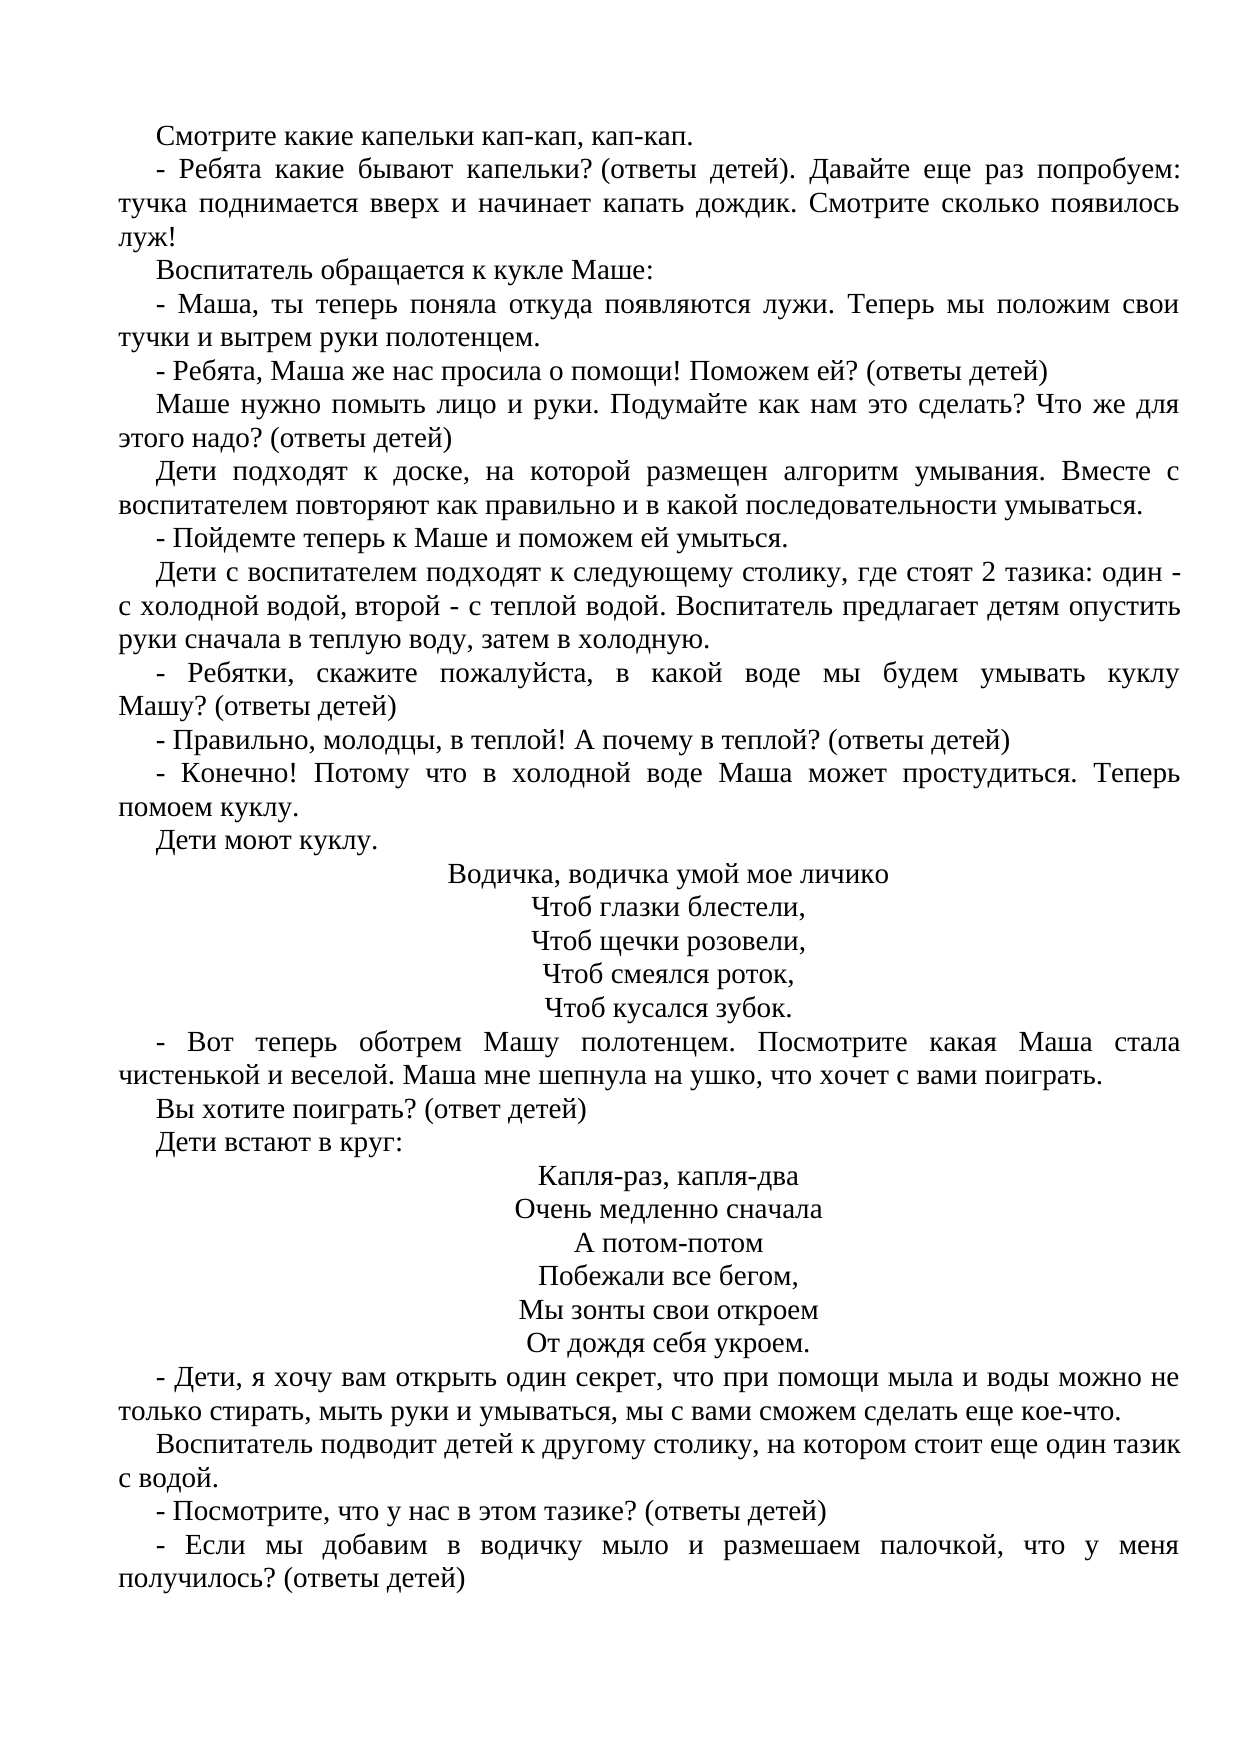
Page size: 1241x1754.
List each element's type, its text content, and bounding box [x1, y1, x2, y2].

text Дети подходят к доске, на которой размещен алгоритм умывания. Вместе с воспитателем повторяют как правильно и в какой последовательности умываться. [118, 453, 1181, 521]
text Водичка, водичка умой мое личико [118, 856, 1181, 889]
text Воспитатель обращается к кукле Маше: [118, 252, 1181, 286]
text Чтоб глазки блестели, [118, 889, 1181, 923]
text Чтоб кусался зубок. [118, 990, 1181, 1024]
text - Посмотрите, что у нас в этом тазике? (ответы детей) [118, 1493, 1181, 1527]
text Вы хотите поиграть? (ответ детей) [118, 1091, 1181, 1124]
text Маше нужно помыть лицо и руки. Подумайте как нам это сделать? Что же для этого надо? (ответы детей) [118, 386, 1181, 453]
text Капля-раз, капля-два [118, 1158, 1181, 1191]
text - Ребятки, скажите пожалуйста, в какой воде мы будем умывать куклу Машу? (ответы детей) [118, 655, 1181, 722]
text - Ребята какие бывают капельки? (ответы детей). Давайте еще раз попробуем: тучка поднимается вверх и начинает капать дождик. Смотрите сколько появилось луж! [118, 152, 1181, 252]
text - Конечно! Потому что в холодной воде Маша может простудиться. Теперь помоем куклу. [118, 755, 1181, 822]
text - Пойдемте теперь к Маше и поможем ей умыться. [118, 521, 1181, 554]
text Чтоб щечки розовели, [118, 923, 1181, 957]
text Побежали все бегом, [118, 1258, 1181, 1292]
text - Дети, я хочу вам открыть один секрет, что при помощи мыла и воды можно не только стирать, мыть руки и умываться, мы с вами сможем сделать еще кое-что. [118, 1359, 1181, 1426]
text Чтоб смеялся роток, [118, 957, 1181, 990]
text - Вот теперь оботрем Машу полотенцем. Посмотрите какая Маша стала чистенькой и веселой. Маша мне шепнула на ушко, что хочет с вами поиграть. [118, 1024, 1181, 1091]
text Дети моют куклу. [118, 822, 1181, 856]
text А потом-потом [118, 1225, 1181, 1258]
text Дети встают в круг: [118, 1124, 1181, 1158]
text Дети с воспитателем подходят к следующему столику, где стоят 2 тазика: один - с холодной водой, второй - с теплой водой. Воспитатель предлагает детям опустить руки сначала в теплую воду, затем в холодную. [118, 554, 1181, 655]
text - Правильно, молодцы, в теплой! А почему в теплой? (ответы детей) [118, 722, 1181, 755]
text - Ребята, Маша же нас просила о помощи! Поможем ей? (ответы детей) [118, 353, 1181, 386]
text Воспитатель подводит детей к другому столику, на котором стоит еще один тазик с водой. [118, 1426, 1181, 1493]
text - Маша, ты теперь поняла откуда появляются лужи. Теперь мы положим свои тучки и вытрем руки полотенцем. [118, 286, 1181, 353]
text Смотрите какие капельки кап-кап, кап-кап. [118, 118, 1181, 152]
text Очень медленно сначала [118, 1191, 1181, 1225]
text Мы зонты свои откроем [118, 1292, 1181, 1326]
text От дождя себя укроем. [118, 1326, 1181, 1359]
text - Если мы добавим в водичку мыло и размешаем палочкой, что у меня получилось? (ответы детей) [118, 1527, 1181, 1594]
